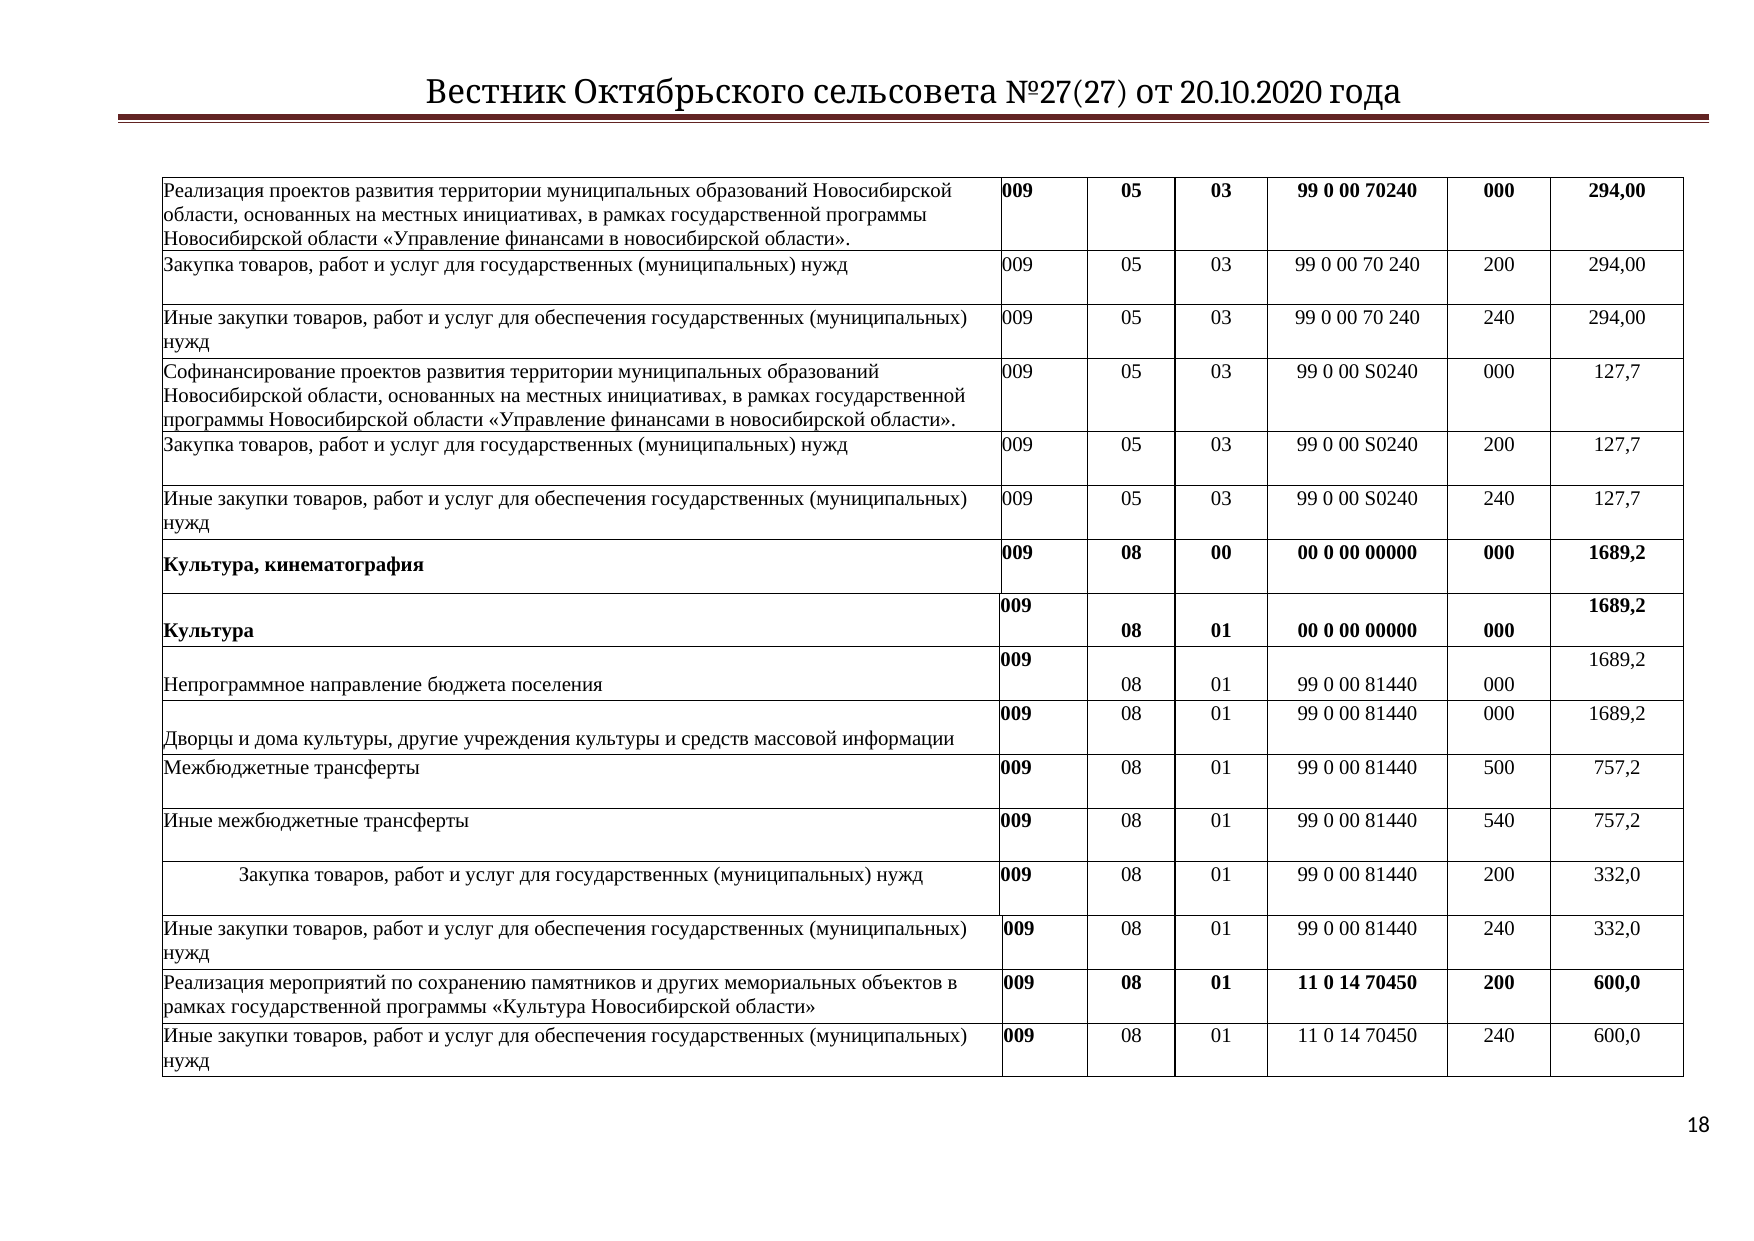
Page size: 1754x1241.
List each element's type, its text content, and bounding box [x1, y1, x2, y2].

table_cell 009 [1002, 359, 1087, 431]
table_cell Иные закупки товаров, работ и услуг для обеспечения государственных (муниципальных) нужд [163, 486, 1001, 539]
table_cell 009 [1000, 594, 1087, 646]
table_cell 05 [1088, 305, 1174, 358]
table_cell 009 [1000, 701, 1087, 754]
table_cell 05 [1088, 178, 1174, 250]
table_cell 240 [1448, 305, 1550, 358]
table_cell 1689,2 [1551, 540, 1683, 592]
table_cell 240 [1448, 486, 1550, 539]
table_cell 99 0 00 S0240 [1268, 486, 1447, 539]
table_cell 332,0 [1551, 916, 1683, 969]
table_cell 009 [1003, 916, 1087, 969]
table_cell Закупка товаров, работ и услуг для государственных (муниципальных) нужд [163, 862, 999, 915]
table_cell 200 [1448, 862, 1550, 915]
table_cell 600,0 [1551, 970, 1683, 1022]
table_cell 08 [1088, 970, 1174, 1022]
table_cell 1689,2 [1551, 594, 1683, 646]
table_cell 000 [1448, 594, 1550, 646]
table_cell 08 [1088, 1024, 1174, 1076]
table_cell Непрограммное направление бюджета поселения [163, 647, 999, 700]
table_cell 01 [1176, 701, 1267, 754]
table_cell 08 [1088, 540, 1174, 592]
table_cell 08 [1088, 647, 1174, 700]
table_cell 000 [1448, 647, 1550, 700]
table_cell 240 [1448, 1024, 1550, 1076]
table_cell 08 [1088, 701, 1174, 754]
table_cell 009 [1000, 862, 1087, 915]
table_cell 009 [1002, 486, 1087, 539]
table_cell 294,00 [1551, 178, 1683, 250]
table_cell 009 [1003, 1024, 1087, 1076]
table_cell 540 [1448, 809, 1550, 861]
table_cell Культура [163, 594, 999, 646]
table_cell 240 [1448, 916, 1550, 969]
table_cell 01 [1176, 1024, 1267, 1076]
table_cell 127,7 [1551, 486, 1683, 539]
table_cell 009 [1002, 540, 1087, 592]
table_cell 600,0 [1551, 1024, 1683, 1076]
table_cell 009 [1002, 432, 1087, 485]
table_cell 200 [1448, 251, 1550, 304]
table_cell 08 [1088, 594, 1174, 646]
table_cell 01 [1176, 647, 1267, 700]
table_cell 127,7 [1551, 432, 1683, 485]
table_cell 294,00 [1551, 251, 1683, 304]
table_cell 000 [1448, 359, 1550, 431]
table_cell 01 [1176, 916, 1267, 969]
table_cell 00 0 00 00000 [1268, 594, 1447, 646]
table_cell 009 [1002, 305, 1087, 358]
table_cell 03 [1176, 432, 1267, 485]
table_cell 99 0 00 70240 [1268, 178, 1447, 250]
table_cell Иные закупки товаров, работ и услуг для обеспечения государственных (муниципальных) нужд [163, 305, 1001, 358]
table_cell 127,7 [1551, 359, 1683, 431]
table_cell 01 [1176, 809, 1267, 861]
table_cell 01 [1176, 755, 1267, 807]
table_cell Межбюджетные трансферты [163, 755, 999, 807]
table_cell 1689,2 [1551, 701, 1683, 754]
table_cell 009 [1000, 755, 1087, 807]
table_cell 500 [1448, 755, 1550, 807]
table_cell Закупка товаров, работ и услуг для государственных (муниципальных) нужд [163, 251, 1001, 304]
table_cell 99 0 00 S0240 [1268, 359, 1447, 431]
table_cell 03 [1176, 251, 1267, 304]
table_cell Реализация мероприятий по сохранению памятников и других мемориальных объектов в рамках государственной программы «Культура Новосибирской области» [163, 970, 1002, 1022]
table_cell Дворцы и дома культуры, другие учреждения культуры и средств массовой информации [163, 701, 999, 754]
table_cell 99 0 00 81440 [1268, 809, 1447, 861]
table_cell 332,0 [1551, 862, 1683, 915]
table_cell 1689,2 [1551, 647, 1683, 700]
table_cell 05 [1088, 486, 1174, 539]
table_cell Закупка товаров, работ и услуг для государственных (муниципальных) нужд [163, 432, 1001, 485]
table_cell 11 0 14 70450 [1268, 1024, 1447, 1076]
table_cell 757,2 [1551, 809, 1683, 861]
table_cell 99 0 00 81440 [1268, 755, 1447, 807]
table_cell 009 [1002, 251, 1087, 304]
table_cell 99 0 00 S0240 [1268, 432, 1447, 485]
table_cell 99 0 00 70 240 [1268, 251, 1447, 304]
table_cell 294,00 [1551, 305, 1683, 358]
table_cell 03 [1176, 305, 1267, 358]
table_cell 99 0 00 81440 [1268, 647, 1447, 700]
table_cell 99 0 00 81440 [1268, 862, 1447, 915]
table_cell 03 [1176, 178, 1267, 250]
table_cell 08 [1088, 755, 1174, 807]
table_cell 200 [1448, 432, 1550, 485]
table_cell 03 [1176, 359, 1267, 431]
table_cell 009 [1000, 809, 1087, 861]
table_cell 08 [1088, 862, 1174, 915]
table_cell 05 [1088, 359, 1174, 431]
table_cell Культура, кинематография [163, 540, 1001, 592]
table_cell 200 [1448, 970, 1550, 1022]
table_cell 00 [1176, 540, 1267, 592]
table_cell 00 0 00 00000 [1268, 540, 1447, 592]
table_cell 000 [1448, 701, 1550, 754]
table_cell 99 0 00 70 240 [1268, 305, 1447, 358]
table_cell 757,2 [1551, 755, 1683, 807]
table_cell 11 0 14 70450 [1268, 970, 1447, 1022]
table_cell 009 [1003, 970, 1087, 1022]
table_cell 05 [1088, 432, 1174, 485]
table_cell 03 [1176, 486, 1267, 539]
table_cell Реализация проектов развития территории муниципальных образований Новосибирской области, основанных на местных инициативах, в рамках государственной программы Новосибирской области «Управление финансами в новосибирской области». [163, 178, 1001, 250]
table_cell 009 [1002, 178, 1087, 250]
table_cell 009 [1000, 647, 1087, 700]
table_cell 01 [1176, 862, 1267, 915]
table_cell 08 [1088, 916, 1174, 969]
table_cell Иные межбюджетные трансферты [163, 809, 999, 861]
table_cell 99 0 00 81440 [1268, 916, 1447, 969]
table_cell 000 [1448, 540, 1550, 592]
table_cell 01 [1176, 970, 1267, 1022]
table_cell Иные закупки товаров, работ и услуг для обеспечения государственных (муниципальных) нужд [163, 1024, 1002, 1076]
table_cell 000 [1448, 178, 1550, 250]
table_cell Иные закупки товаров, работ и услуг для обеспечения государственных (муниципальных) нужд [163, 916, 1002, 969]
table_cell 99 0 00 81440 [1268, 701, 1447, 754]
table_cell 05 [1088, 251, 1174, 304]
table_cell 08 [1088, 809, 1174, 861]
table_cell 01 [1176, 594, 1267, 646]
table_cell Софинансирование проектов развития территории муниципальных образований Новосибирской области, основанных на местных инициативах, в рамках государственной программы Новосибирской области «Управление финансами в новосибирской области». [163, 359, 1001, 431]
